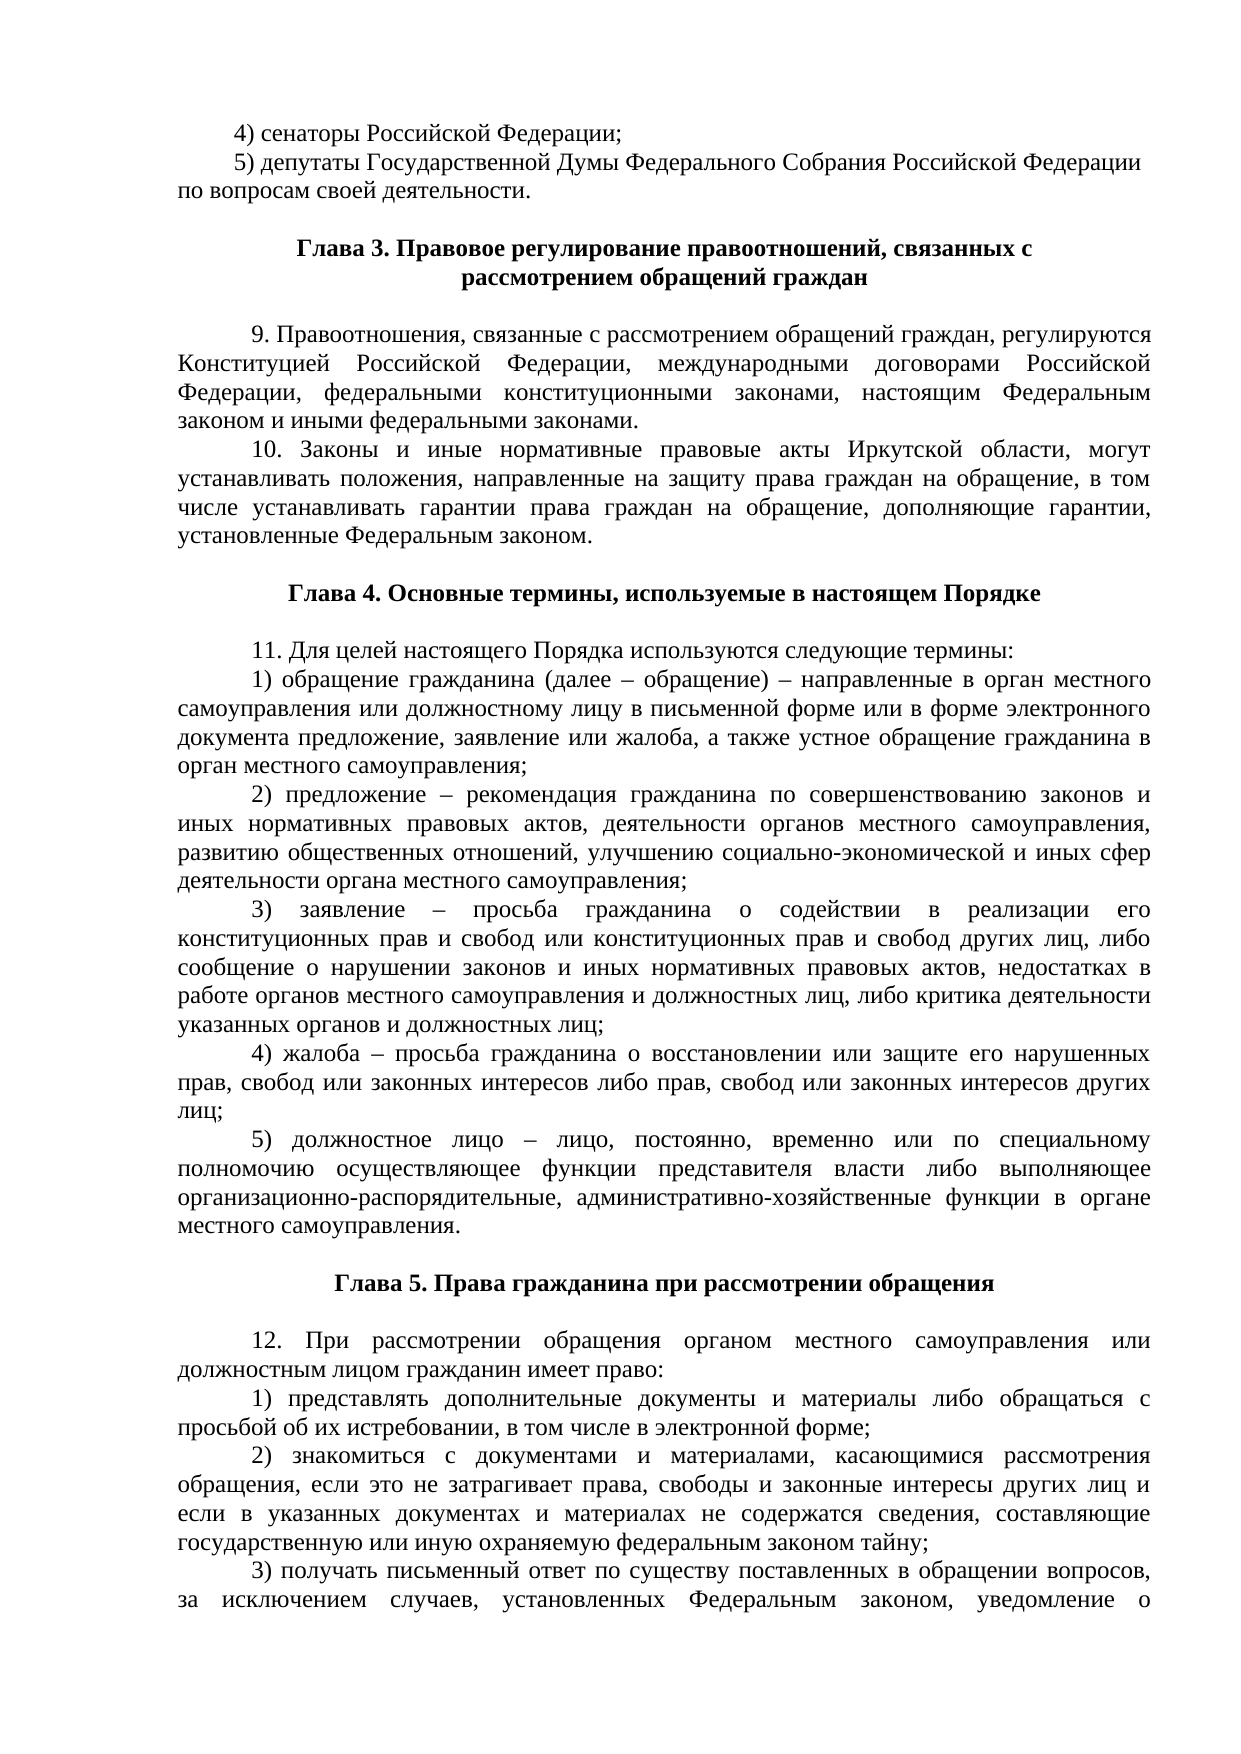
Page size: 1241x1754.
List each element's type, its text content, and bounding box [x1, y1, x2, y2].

text 4) жалоба – просьба гражданина о восстановлении или защите его нарушенных прав, свобод или законных интересов либо прав, свобод или законных интересов других лиц; [177, 1038, 1152, 1124]
text 5) должностное лицо – лицо, постоянно, временно или по специальному полномочию осуществляющее функции представителя власти либо выполняющее организационно-распорядительные, административно-хозяйственные функции в органе местного самоуправления. [177, 1124, 1152, 1239]
text 1) обращение гражданина (далее – обращение) – направленные в орган местного самоуправления или должностному лицу в письменной форме или в форме электронного документа предложение, заявление или жалоба, а также устное обращение гражданина в орган местного самоуправления; [177, 664, 1152, 779]
text 10. Законы и иные нормативные правовые акты Иркутской области, могут устанавливать положения, направленные на защиту права граждан на обращение, в том числе устанавливать гарантии права граждан на обращение, дополняющие гарантии, установленные Федеральным законом. [177, 434, 1152, 549]
text рассмотрением обращений граждан [177, 262, 1152, 291]
text 9. Правоотношения, связанные с рассмотрением обращений граждан, регулируются Конституцией Российской Федерации, международными договорами Российской Федерации, федеральными конституционными законами, настоящим Федеральным законом и иными федеральными законами. [177, 319, 1152, 434]
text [177, 1556, 1152, 1613]
text 1) представлять дополнительные документы и материалы либо обращаться с просьбой об их истребовании, в том числе в электронной форме; [177, 1383, 1152, 1441]
text Глава 4. Основные термины, используемые в настоящем Порядке [177, 578, 1152, 607]
text 4) сенаторы Российской Федерации; [177, 118, 1152, 147]
text Глава 3. Правовое регулирование правоотношений, связанных с [177, 233, 1152, 262]
text 11. Для целей настоящего Порядка используются следующие термины: [177, 636, 1152, 664]
text 3) заявление – просьба гражданина о содействии в реализации его конституционных прав и свобод или конституционных прав и свобод других лиц, либо сообщение о нарушении законов и иных нормативных правовых актов, недостатках в работе органов местного самоуправления и должностных лиц, либо критика деятельности указанных органов и должностных лиц; [177, 894, 1152, 1038]
text 2) предложение – рекомендация гражданина по совершенствованию законов и иных нормативных правовых актов, деятельности органов местного самоуправления, развитию общественных отношений, улучшению социально-экономической и иных сфер деятельности органа местного самоуправления; [177, 779, 1152, 894]
text по вопросам своей деятельности. [177, 176, 1152, 204]
text 12. При рассмотрении обращения органом местного самоуправления или должностным лицом гражданин имеет право: [177, 1326, 1152, 1383]
text 5) депутаты Государственной Думы Федерального Собрания Российской Федерации [177, 147, 1152, 176]
text Глава 5. Права гражданина при рассмотрении обращения [177, 1268, 1152, 1297]
text 2) знакомиться с документами и материалами, касающимися рассмотрения обращения, если это не затрагивает права, свободы и законные интересы других лиц и если в указанных документах и материалах не содержатся сведения, составляющие государственную или иную охраняемую федеральным законом тайну; [177, 1441, 1152, 1556]
